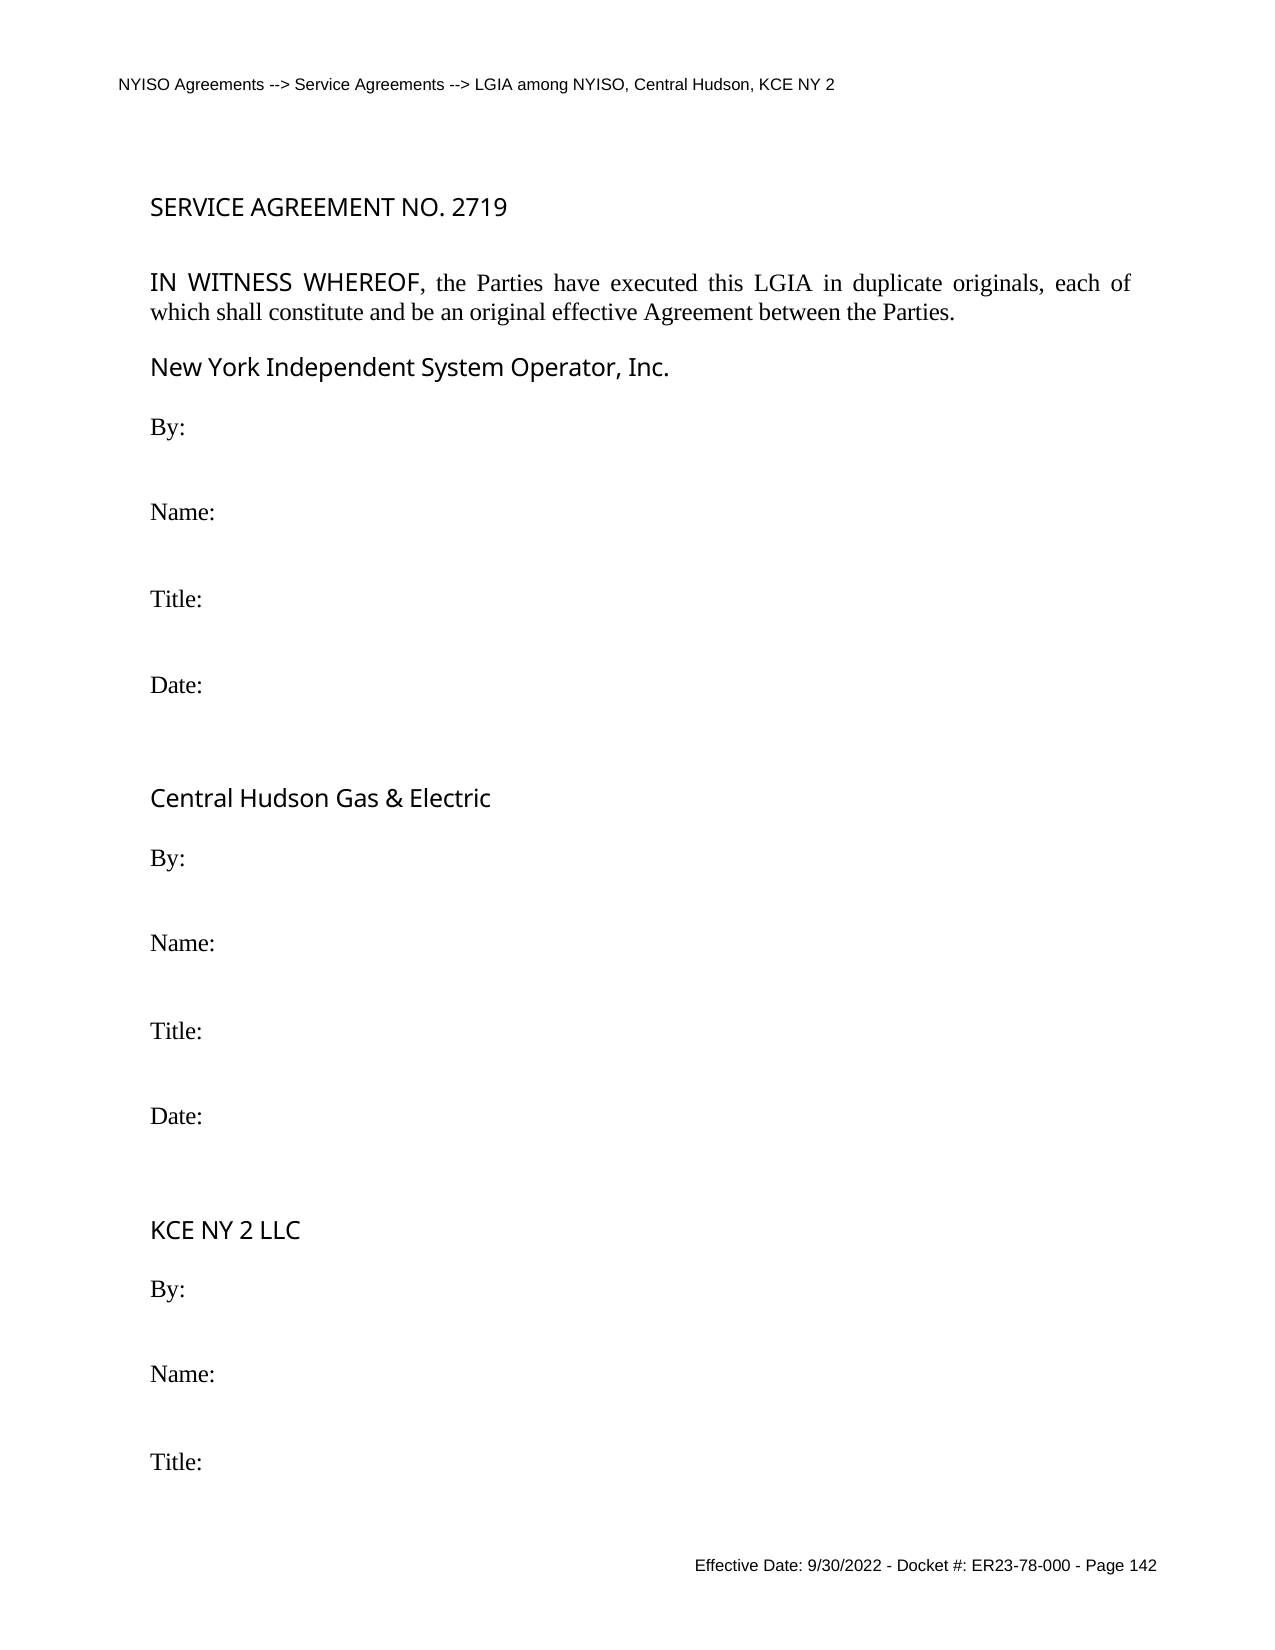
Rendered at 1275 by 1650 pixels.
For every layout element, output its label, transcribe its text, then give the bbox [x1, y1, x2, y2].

text Central Hudson Gas & Electric [150, 785, 1275, 814]
text KCE NY 2 LLC [150, 1216, 1275, 1245]
text Title: [150, 585, 1275, 614]
text Title: [150, 1447, 1275, 1476]
text IN WITNESS WHEREOF, the Parties have executed this LGIA in duplicate originals, each of which shall constitute and be an original effective Agreement between the Parties. [150, 268, 1132, 326]
text Date: [150, 670, 1275, 699]
text Date: [150, 1102, 1275, 1130]
text Title: [150, 1016, 1275, 1045]
text Name: [150, 929, 1275, 957]
text New York Independent System Operator, Inc. [150, 354, 1275, 382]
text By: [150, 843, 1275, 872]
text By: [150, 412, 1275, 441]
text Name: [150, 1360, 1275, 1389]
text SERVICE AGREEMENT NO. 2719 [150, 193, 1275, 222]
text Name: [150, 497, 1275, 526]
text By: [150, 1274, 1275, 1303]
